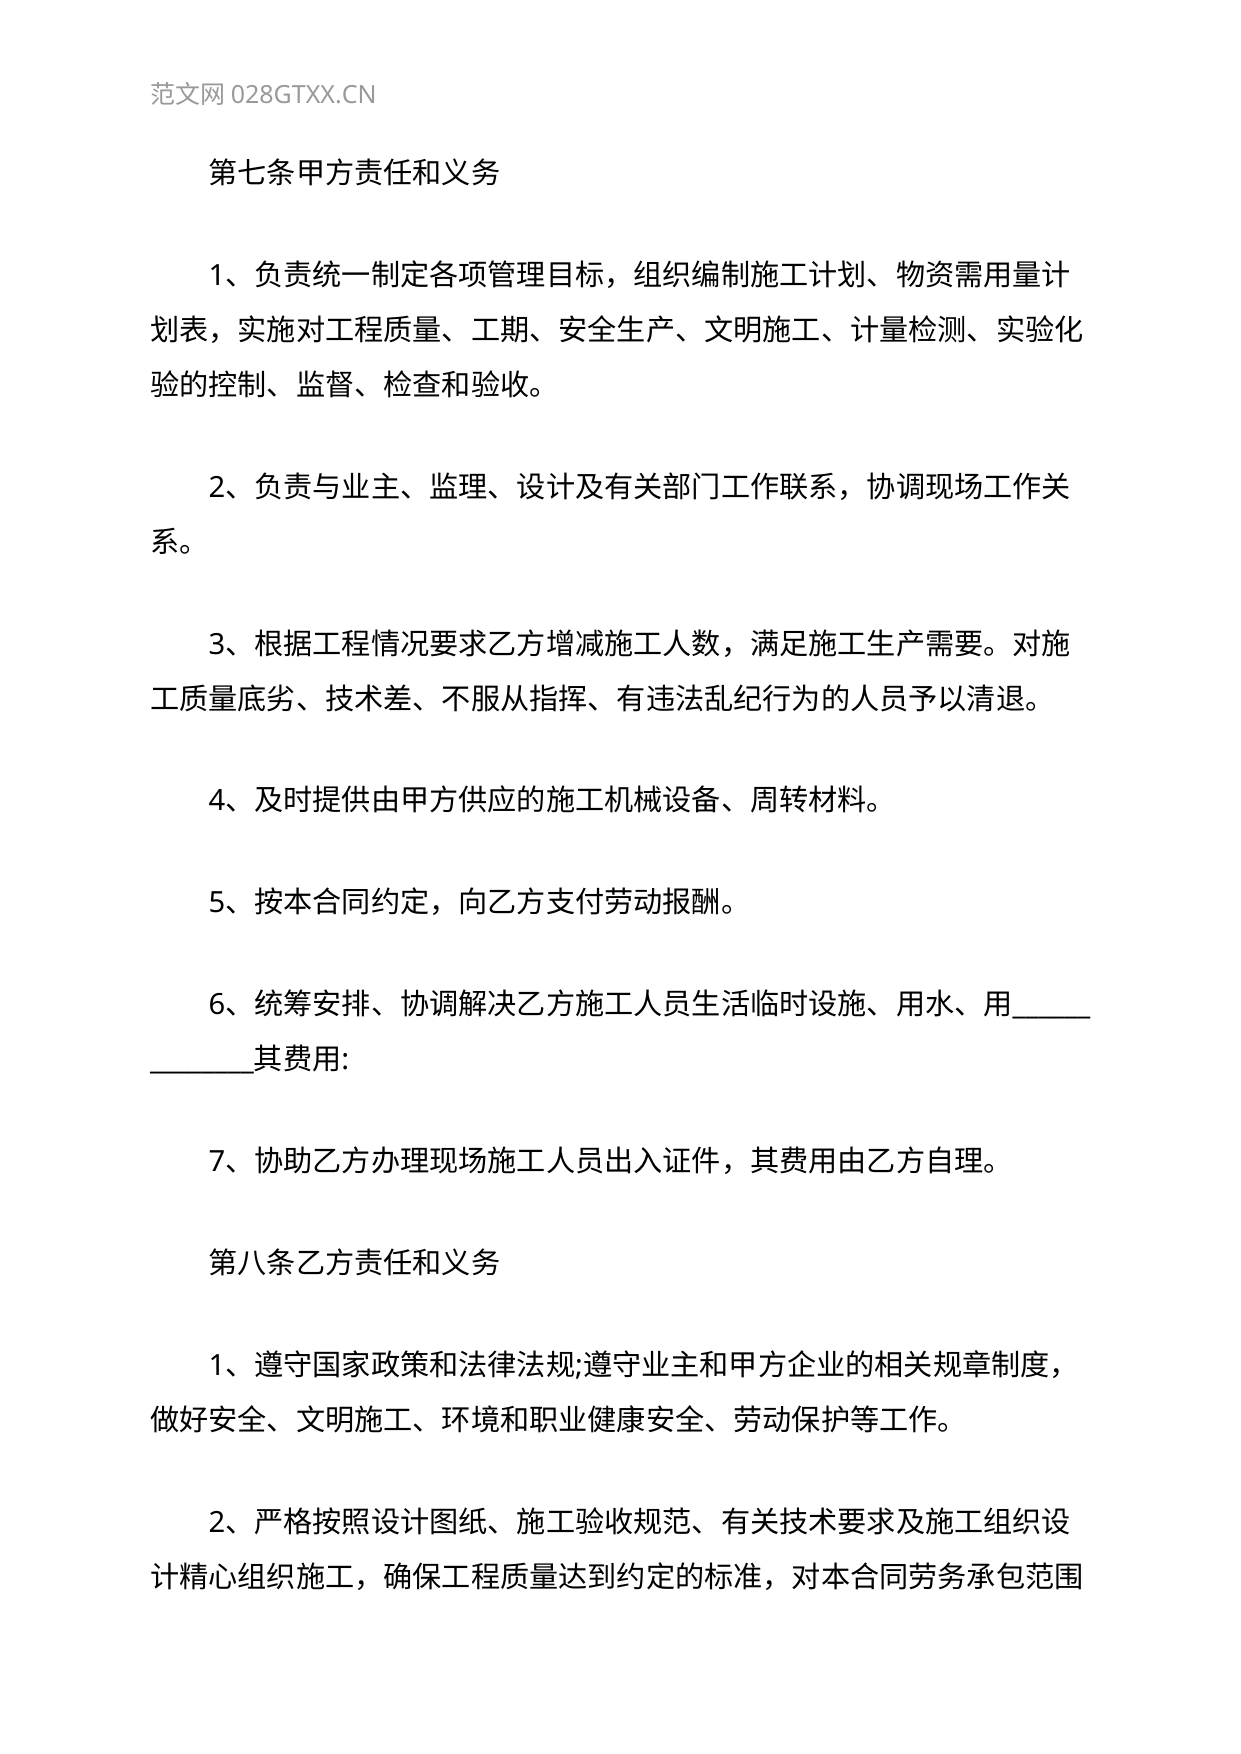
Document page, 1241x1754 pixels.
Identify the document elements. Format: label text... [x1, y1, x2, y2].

text 第七条甲方责任和义务 [150, 150, 1090, 192]
text 3、根据工程情况要求乙方增减施工人数，满足施工生产需要。对施工质量底劣、技术差、不服从指挥、有违法乱纪行为的人员予以清退。 [150, 620, 1090, 717]
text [150, 1498, 1090, 1596]
text 7、协助乙方办理现场施工人员出入证件，其费用由乙方自理。 [150, 1138, 1090, 1180]
text 2、负责与业主、监理、设计及有关部门工作联系，协调现场工作关系。 [150, 463, 1090, 561]
text 1、负责统一制定各项管理目标，组织编制施工计划、物资需用量计划表，实施对工程质量、工期、安全生产、文明施工、计量检测、实验化验的控制、监督、检查和验收。 [150, 252, 1090, 404]
text 6、统筹安排、协调解决乙方施工人员生活临时设施、用水、用______________其费用: [150, 981, 1090, 1078]
text 5、按本合同约定，向乙方支付劳动报酬。 [150, 879, 1090, 921]
text 4、及时提供由甲方供应的施工机械设备、周转材料。 [150, 777, 1090, 819]
text 1、遵守国家政策和法律法规;遵守业主和甲方企业的相关规章制度，做好安全、文明施工、环境和职业健康安全、劳动保护等工作。 [150, 1342, 1090, 1439]
text 第八条乙方责任和义务 [150, 1240, 1090, 1282]
